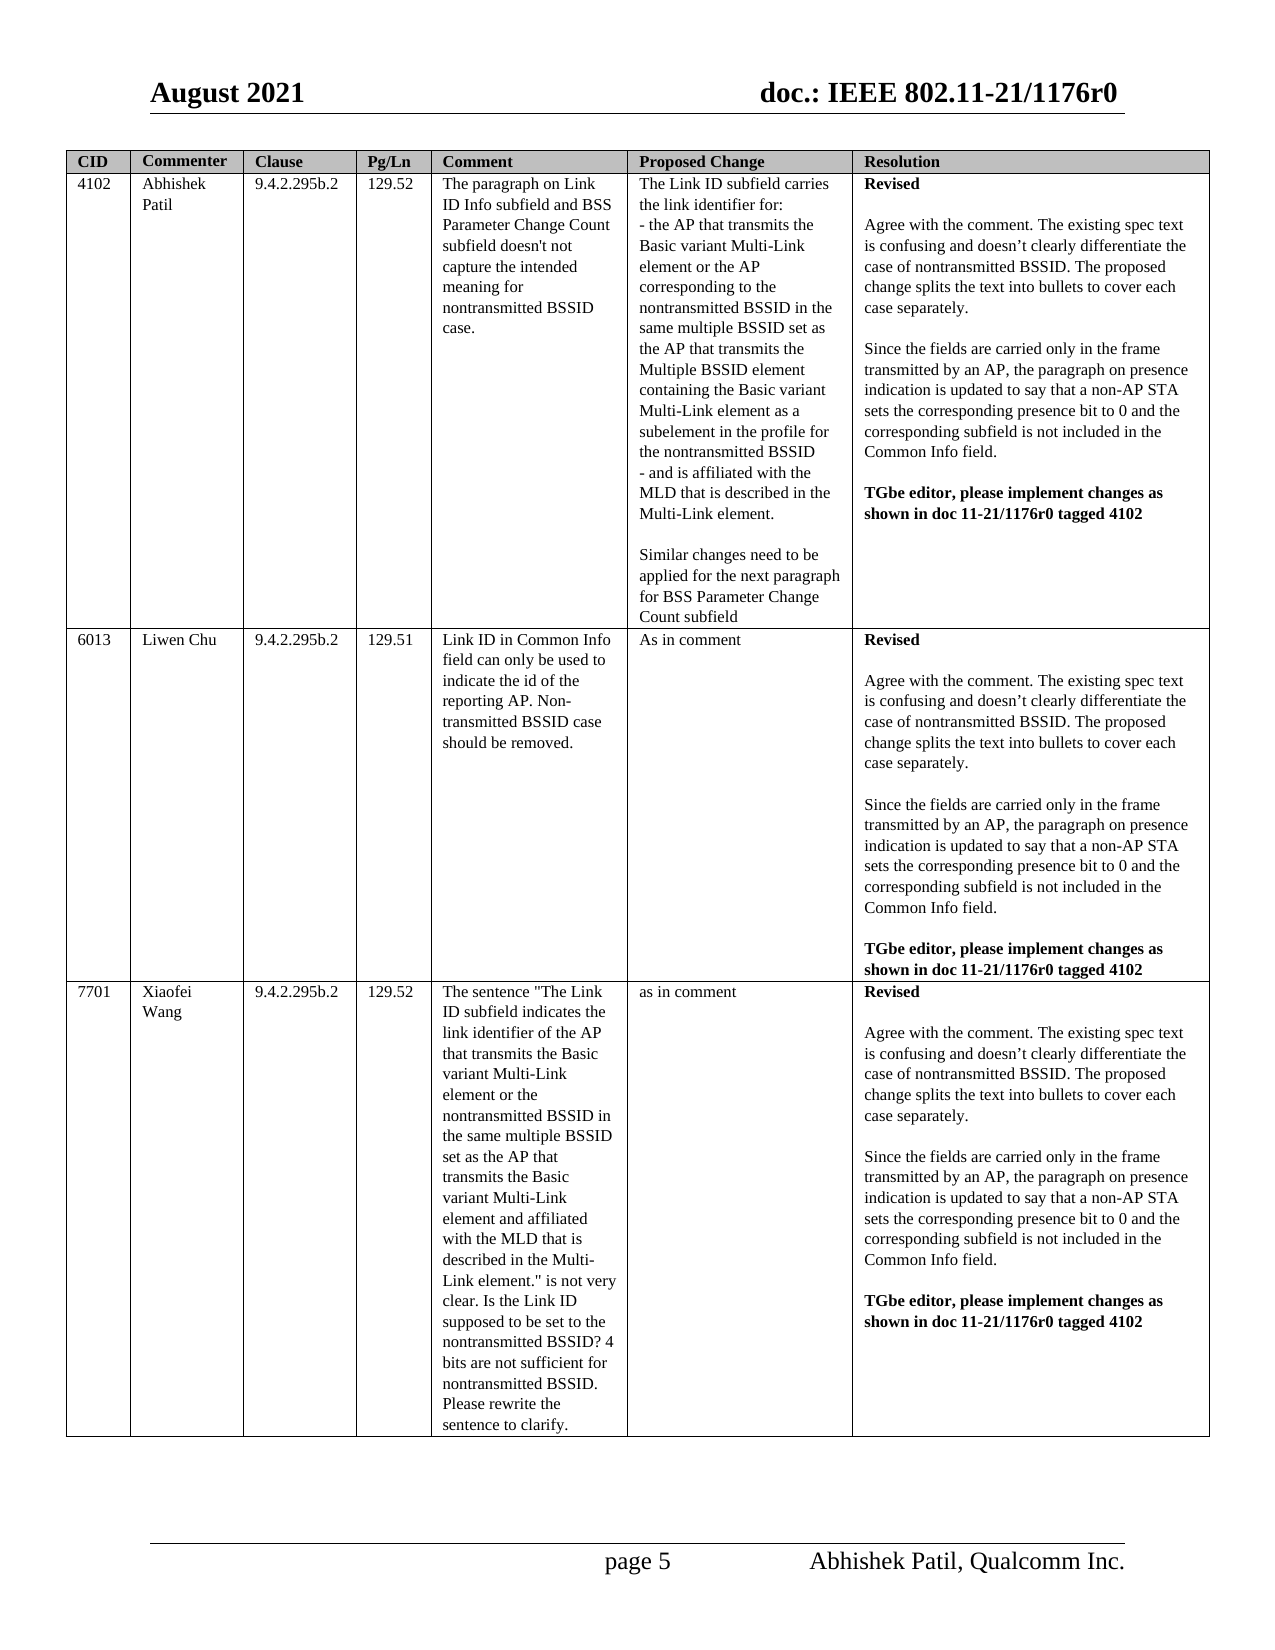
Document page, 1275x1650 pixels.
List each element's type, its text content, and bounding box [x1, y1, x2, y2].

table_cell Revised Agree with the comment. The existing spec text is confusing and doesn’t clearly differentiate the case of nontransmitted BSSID. The proposed change splits the text into bullets to cover each case separately. Since the fields are carried only in the frame transmitted by an AP, the paragraph on presence indication is updated to say that a non-AP STA sets the corresponding presence bit to 0 and the corresponding subfield is not included in the Common Info field. TGbe editor, please implement changes as shown in doc 11-21/1176r0 tagged 4102 [853, 629, 1209, 981]
table_header Comment [432, 151, 627, 173]
table_cell 4102 [67, 174, 130, 628]
table_cell Liwen Chu [131, 629, 243, 981]
table_cell 129.52 [357, 174, 431, 628]
table_cell Abhishek Patil [131, 174, 243, 628]
table_cell 129.51 [357, 629, 431, 981]
table_cell The Link ID subfield carries the link identifier for: - the AP that transmits the Basic variant Multi-Link element or the AP corresponding to the nontransmitted BSSID in the same multiple BSSID set as the AP that transmits the Multiple BSSID element containing the Basic variant Multi-Link element as a subelement in the profile for the nontransmitted BSSID - and is affiliated with the MLD that is described in the Multi-Link element. Similar changes need to be applied for the next paragraph for BSS Parameter Change Count subfield [628, 174, 852, 628]
table_cell Link ID in Common Info field can only be used to indicate the id of the reporting AP. Non-transmitted BSSID case should be removed. [432, 629, 627, 981]
table_cell 9.4.2.295b.2 [244, 982, 356, 1436]
table_header Proposed Change [628, 151, 852, 173]
table_cell As in comment [628, 629, 852, 981]
table_cell The paragraph on Link ID Info subfield and BSS Parameter Change Count subfield doesn't not capture the intended meaning for nontransmitted BSSID case. [432, 174, 627, 628]
table_cell 6013 [67, 629, 130, 981]
table_header Commenter [131, 151, 243, 173]
table_header Pg/Ln [357, 151, 431, 173]
table_header Clause [244, 151, 356, 173]
table_cell Xiaofei Wang [131, 982, 243, 1436]
table_cell 9.4.2.295b.2 [244, 629, 356, 981]
table_cell Revised Agree with the comment. The existing spec text is confusing and doesn’t clearly differentiate the case of nontransmitted BSSID. The proposed change splits the text into bullets to cover each case separately. Since the fields are carried only in the frame transmitted by an AP, the paragraph on presence indication is updated to say that a non-AP STA sets the corresponding presence bit to 0 and the corresponding subfield is not included in the Common Info field. TGbe editor, please implement changes as shown in doc 11-21/1176r0 tagged 4102 [853, 174, 1209, 628]
table_cell 7701 [67, 982, 130, 1436]
table_cell Revised Agree with the comment. The existing spec text is confusing and doesn’t clearly differentiate the case of nontransmitted BSSID. The proposed change splits the text into bullets to cover each case separately. Since the fields are carried only in the frame transmitted by an AP, the paragraph on presence indication is updated to say that a non-AP STA sets the corresponding presence bit to 0 and the corresponding subfield is not included in the Common Info field. TGbe editor, please implement changes as shown in doc 11-21/1176r0 tagged 4102 [853, 982, 1209, 1436]
table_cell 9.4.2.295b.2 [244, 174, 356, 628]
table_cell 129.52 [357, 982, 431, 1436]
table_header Resolution [853, 151, 1209, 173]
table_header CID [67, 151, 130, 173]
table_cell The sentence "The Link ID subfield indicates the link identifier of the AP that transmits the Basic variant Multi-Link element or the nontransmitted BSSID in the same multiple BSSID set as the AP that transmits the Basic variant Multi-Link element and affiliated with the MLD that is described in the Multi-Link element." is not very clear. Is the Link ID supposed to be set to the nontransmitted BSSID? 4 bits are not sufficient for nontransmitted BSSID. Please rewrite the sentence to clarify. [432, 982, 627, 1436]
table_cell as in comment [628, 982, 852, 1436]
